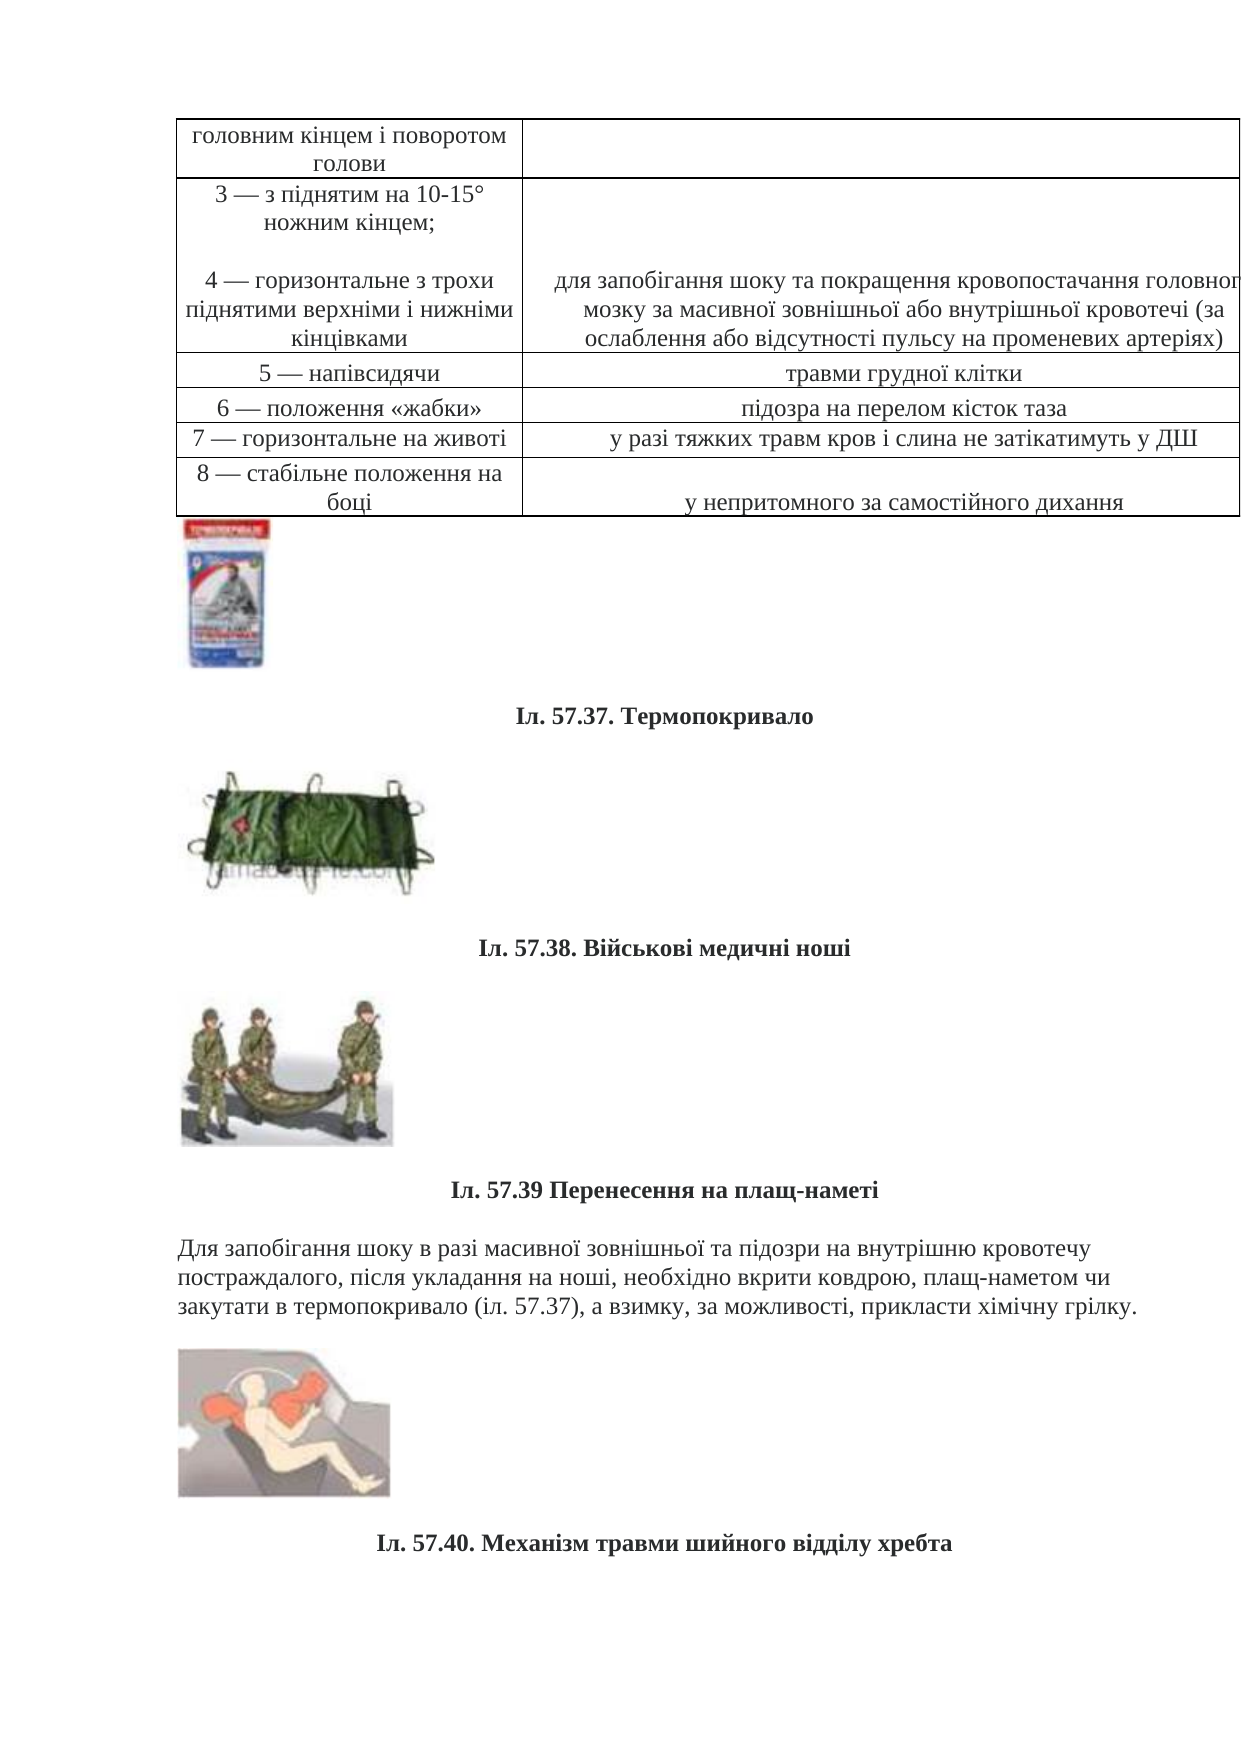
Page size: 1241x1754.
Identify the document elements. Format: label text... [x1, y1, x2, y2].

text Іл. 57.40. Механізм травми шийного відділу хребта [177, 1528, 1152, 1557]
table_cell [177, 120, 522, 177]
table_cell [523, 120, 1239, 177]
table_cell 5 — напівсидячи [177, 353, 522, 387]
text Для запобігання шоку в разі масивної зовнішньої та підозри на внутрішню кровотечу постраждалого, після укладання на ноші, необхідно вкрити ковдрою, плащ-наметом чи закутати в термопокривало (іл. 57.37), а взимку, за можливості, прикласти хімічну грілку. [177, 1233, 1152, 1320]
table_cell 3 — з піднятим на 10-15° ножним кінцем; 4 — горизонтальне з трохи піднятими верхніми і нижніми кінцівками [177, 179, 522, 352]
table_cell 8 — стабільне положення на боці [177, 458, 522, 515]
table_cell підозра на перелом кісток таза [523, 388, 1239, 421]
text Іл. 57.39 Перенесення на плащ-наметі [177, 1176, 1152, 1204]
table_cell у непритомного за самостійного дихання [523, 458, 1239, 515]
picture [177, 517, 274, 673]
picture [177, 759, 436, 904]
picture [177, 1348, 392, 1499]
table_cell 6 — положення «жабки» [177, 388, 522, 421]
text Іл. 57.37. Термопокривало [177, 701, 1152, 730]
picture [177, 991, 396, 1147]
table_cell травми грудної клітки [523, 353, 1239, 387]
table_cell у разі тяжких травм кров і слина не затікатимуть у ДШ [523, 423, 1239, 456]
text Іл. 57.38. Військові медичні ноші [177, 933, 1152, 962]
table_cell для запобігання шоку та покращення кровопостачання головного мозку за масивної зовнішньої або внутрішньої кровотечі (за ослаблення або відсутності пульсу на променевих артеріях) [523, 179, 1239, 352]
table_cell 7 — горизонтальне на животі [177, 423, 522, 456]
